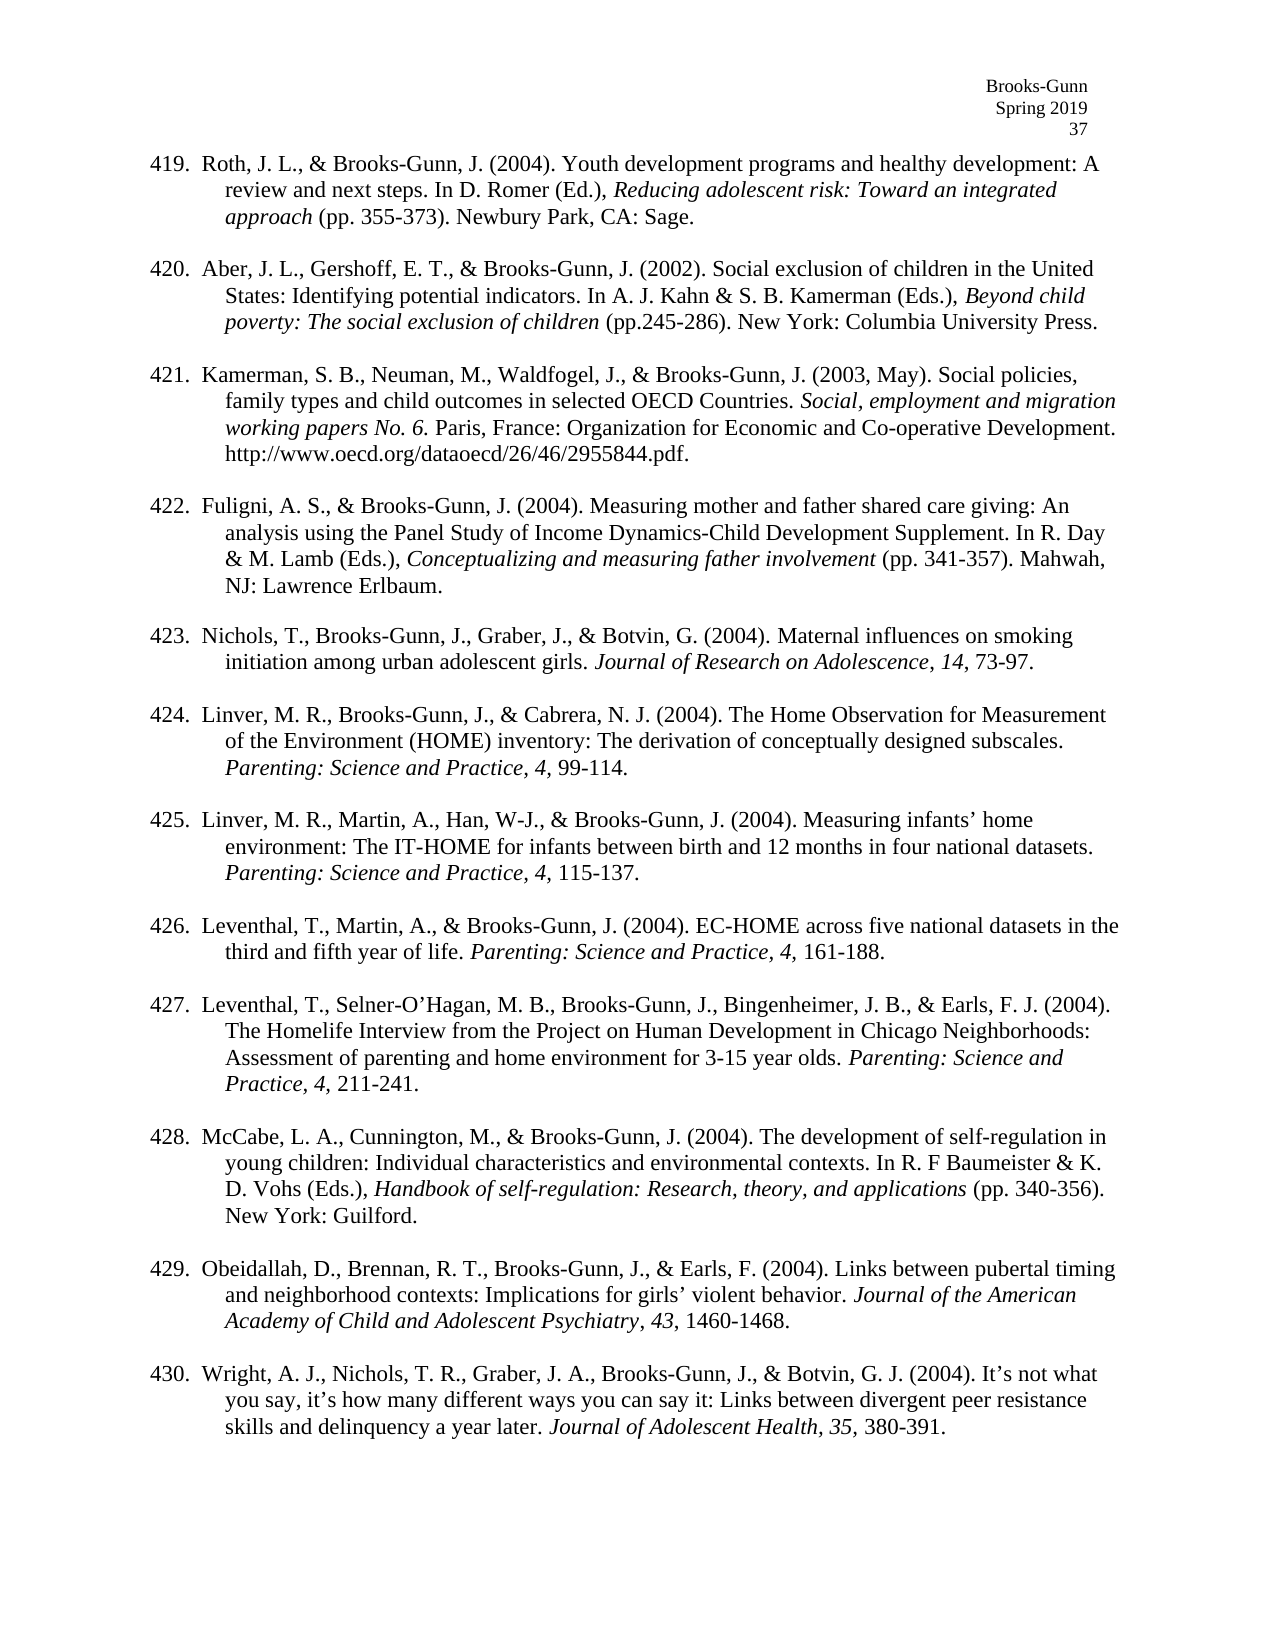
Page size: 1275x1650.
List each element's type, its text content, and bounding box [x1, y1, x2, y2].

text 420. Aber, J. L., Gershoff, E. T., & Brooks-Gunn, J. (2002). Social exclusion of children in the United States: Identifying potential indicators. In A. J. Kahn & S. B. Kamerman (Eds.), Beyond child poverty: The social exclusion of children (pp.245-286). New York: Columbia University Press. [150, 255, 1125, 334]
text 426. Leventhal, T., Martin, A., & Brooks-Gunn, J. (2004). EC-HOME across five national datasets in the third and fifth year of life. Parenting: Science and Practice, 4, 161-188. [150, 912, 1125, 965]
text 419. Roth, J. L., & Brooks-Gunn, J. (2004). Youth development programs and healthy development: A review and next steps. In D. Romer (Ed.), Reducing adolescent risk: Toward an integrated approach (pp. 355-373). Newbury Park, CA: Sage. [150, 150, 1125, 229]
text 427. Leventhal, T., Selner-O’Hagan, M. B., Brooks-Gunn, J., Bingenheimer, J. B., & Earls, F. J. (2004). The Homelife Interview from the Project on Human Development in Chicago Neighborhoods: Assessment of parenting and home environment for 3-15 year olds. Parenting: Science and Practice, 4, 211-241. [150, 991, 1125, 1096]
text 421. Kamerman, S. B., Neuman, M., Waldfogel, J., & Brooks-Gunn, J. (2003, May). Social policies, family types and child outcomes in selected OECD Countries. Social, employment and migration working papers No. 6. Paris, France: Organization for Economic and Co-operative Development. http://www.oecd.org/dataoecd/26/46/2955844.pdf. [150, 361, 1125, 466]
text 425. Linver, M. R., Martin, A., Han, W-J., & Brooks-Gunn, J. (2004). Measuring infants’ home environment: The IT-HOME for infants between birth and 12 months in four national datasets. Parenting: Science and Practice, 4, 115-137. [150, 807, 1125, 886]
title 430. Wright, A. J., Nichols, T. R., Graber, J. A., Brooks-Gunn, J., & Botvin, G. J. (2004). It’s not what you say, it’s how many different ways you can say it: Links between divergent peer resistance skills and delinquency a year later. Journal of Adolescent Health, 35, 380-391. [150, 1360, 1125, 1439]
text 429. Obeidallah, D., Brennan, R. T., Brooks-Gunn, J., & Earls, F. (2004). Links between pubertal timing and neighborhood contexts: Implications for girls’ violent behavior. Journal of the American Academy of Child and Adolescent Psychiatry, 43, 1460-1468. [150, 1254, 1125, 1334]
text 424. Linver, M. R., Brooks-Gunn, J., & Cabrera, N. J. (2004). The Home Observation for Measurement of the Environment (HOME) inventory: The derivation of conceptually designed subscales. Parenting: Science and Practice, 4, 99-114. [150, 701, 1125, 780]
text 423. Nichols, T., Brooks-Gunn, J., Graber, J., & Botvin, G. (2004). Maternal influences on smoking initiation among urban adolescent girls. Journal of Research on Adolescence, 14, 73-97. [150, 622, 1125, 675]
text 428. McCabe, L. A., Cunnington, M., & Brooks-Gunn, J. (2004). The development of self-regulation in young children: Individual characteristics and environmental contexts. In R. F Baumeister & K. D. Vohs (Eds.), Handbook of self-regulation: Research, theory, and applications (pp. 340-356). New York: Guilford. [150, 1123, 1125, 1228]
text 422. Fuligni, A. S., & Brooks-Gunn, J. (2004). Measuring mother and father shared care giving: An analysis using the Panel Study of Income Dynamics-Child Development Supplement. In R. Day & M. Lamb (Eds.), Conceptualizing and measuring father involvement (pp. 341-357). Mahwah, NJ: Lawrence Erlbaum. [150, 493, 1125, 598]
